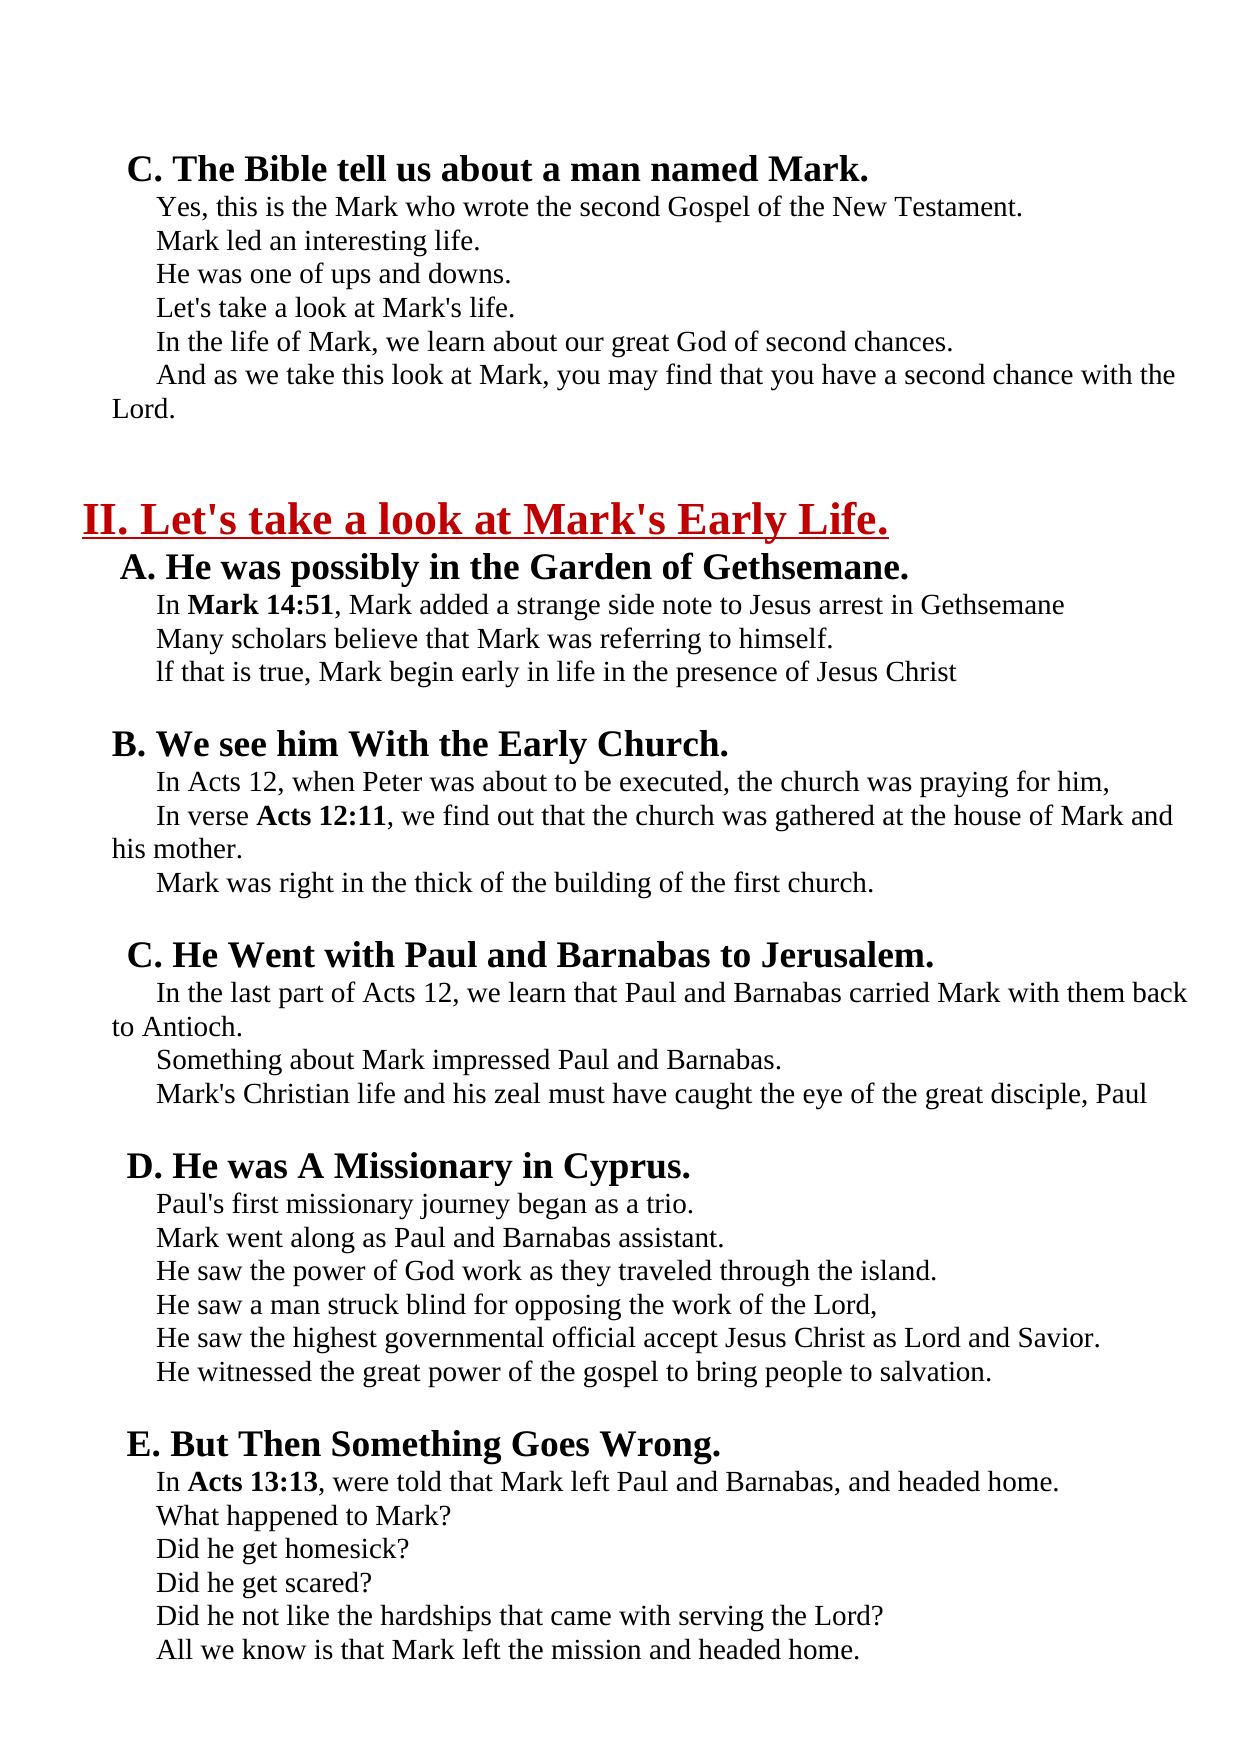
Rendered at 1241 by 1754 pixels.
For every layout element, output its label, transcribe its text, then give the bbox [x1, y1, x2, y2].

text II. Let's take a look at Mark's Early Life. [38, 491, 1202, 544]
text C. The Bible tell us about a man named Mark. [82, 146, 1202, 189]
text And as we take this look at Mark, you may find that you have a second chance with the Lord. [112, 357, 1202, 424]
text Did he get scared? [112, 1565, 1202, 1598]
text He saw a man struck blind for opposing the work of the Lord, [112, 1287, 1202, 1320]
text What happened to Mark? [112, 1498, 1202, 1531]
text He saw the highest governmental official accept Jesus Christ as Lord and Savior. [112, 1320, 1202, 1354]
text Many scholars believe that Mark was referring to himself. [112, 621, 1202, 654]
list A. He was possibly in the Garden of Gethsemane. [119, 544, 1202, 587]
text Paul's first missionary journey began as a trio. [112, 1186, 1202, 1220]
text He witnessed the great power of the gospel to bring people to salvation. [112, 1354, 1202, 1387]
text C. He Went with Paul and Barnabas to Jerusalem. [82, 932, 1202, 975]
text D. He was A Missionary in Cyprus. [82, 1143, 1202, 1186]
text lf that is true, Mark begin early in life in the presence of Jesus Christ [112, 654, 1202, 688]
text In Acts 13:13, were told that Mark left Paul and Barnabas, and headed home. [112, 1464, 1202, 1498]
text In verse Acts 12:11, we find out that the church was gathered at the house of Mark and his mother. [112, 798, 1202, 865]
text B. We see him With the Early Church. [112, 721, 1202, 764]
text All we know is that Mark left the mission and headed home. [112, 1632, 1202, 1665]
text Mark's Christian life and his zeal must have caught the eye of the great disciple, Paul [112, 1076, 1202, 1109]
text Did he get homesick? [112, 1531, 1202, 1565]
text Let's take a look at Mark's life. [112, 290, 1202, 324]
text Something about Mark impressed Paul and Barnabas. [112, 1042, 1202, 1076]
text Mark went along as Paul and Barnabas assistant. [112, 1220, 1202, 1253]
text Yes, this is the Mark who wrote the second Gospel of the New Testament. [112, 189, 1202, 223]
text In the last part of Acts 12, we learn that Paul and Barnabas carried Mark with them back to Antioch. [112, 975, 1202, 1042]
text E. But Then Something Goes Wrong. [82, 1421, 1202, 1464]
text He was one of ups and downs. [112, 257, 1202, 290]
text He saw the power of God work as they traveled through the island. [112, 1253, 1202, 1287]
text In the life of Mark, we learn about our great God of second chances. [112, 324, 1202, 357]
text In Acts 12, when Peter was about to be executed, the church was praying for him, [112, 764, 1202, 798]
text Mark was right in the thick of the building of the first church. [112, 865, 1202, 899]
text Mark led an interesting life. [112, 223, 1202, 257]
text Did he not like the hardships that came with serving the Lord? [112, 1598, 1202, 1632]
text In Mark 14:51, Mark added a strange side note to Jesus arrest in Gethsemane [112, 587, 1202, 621]
